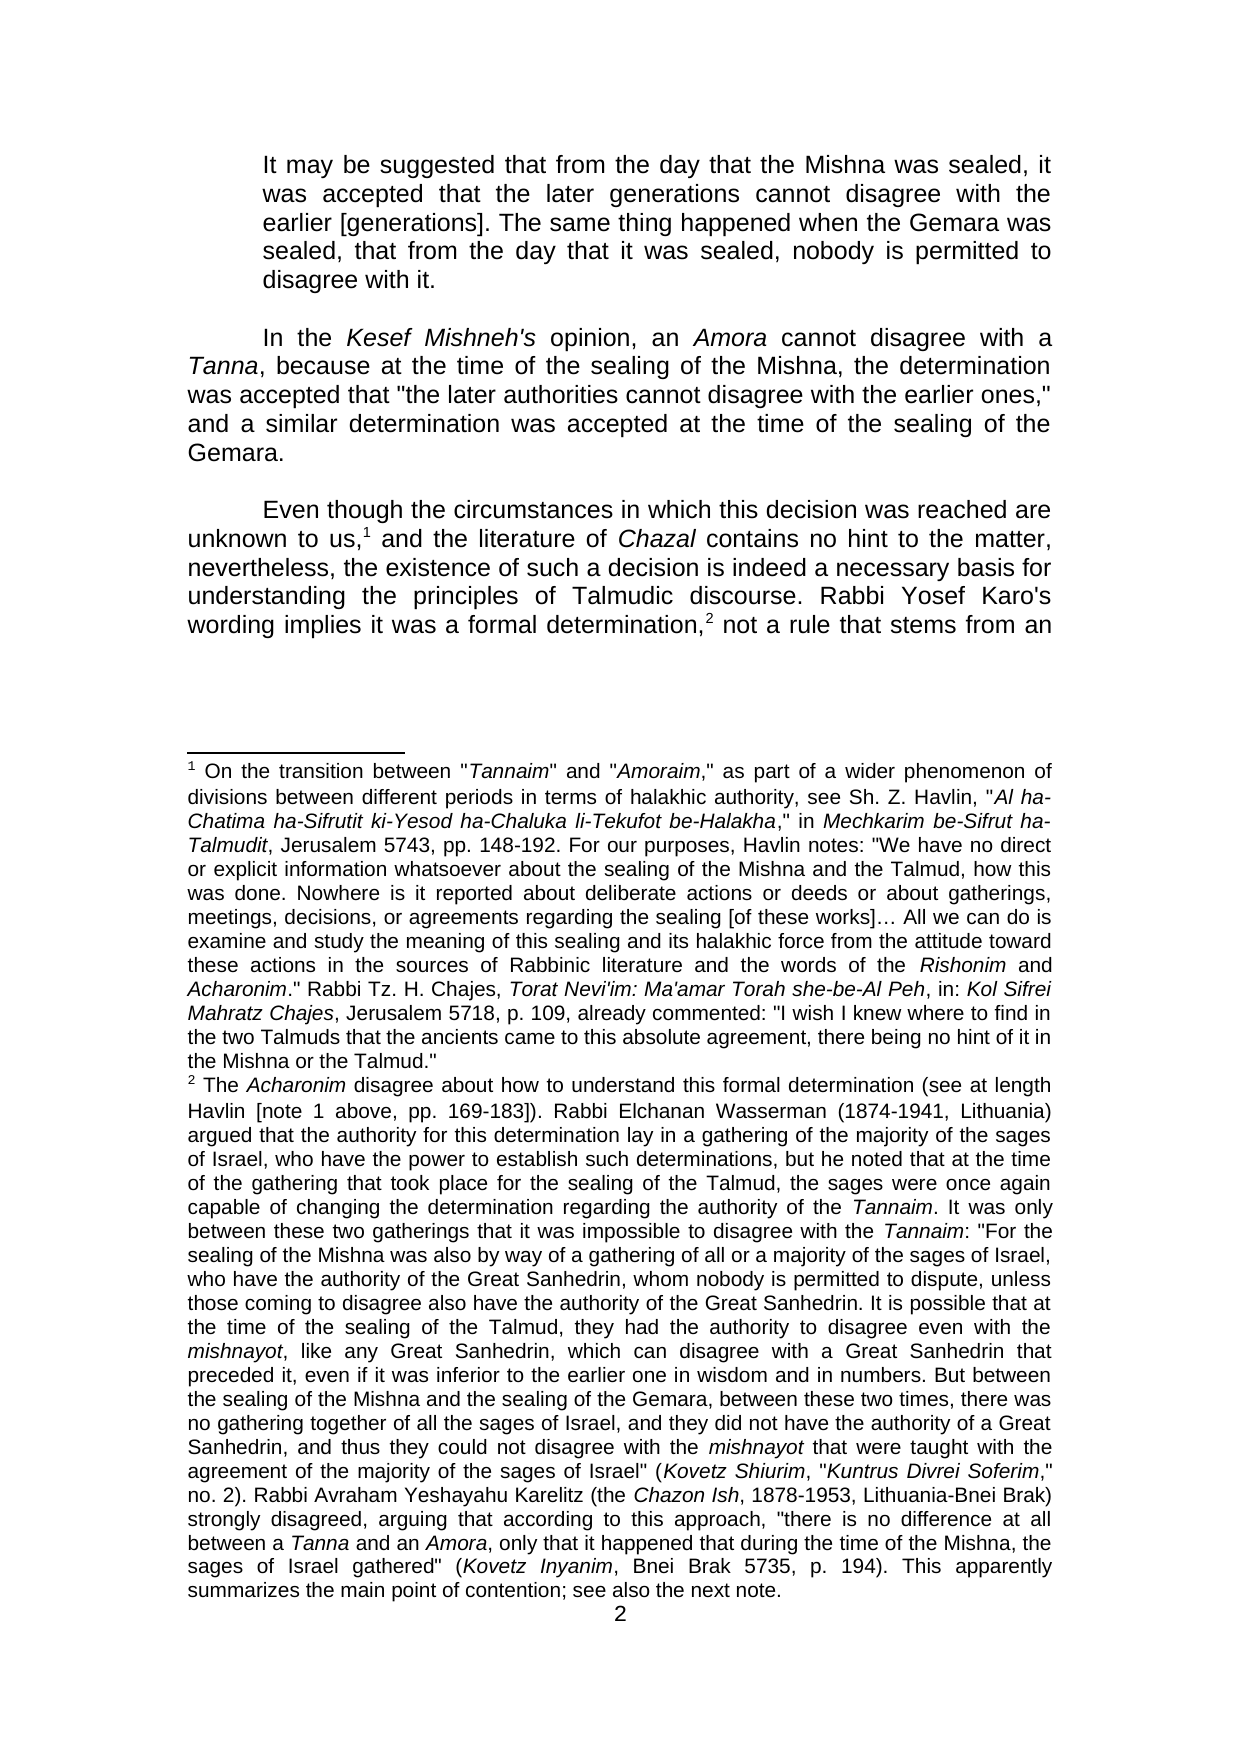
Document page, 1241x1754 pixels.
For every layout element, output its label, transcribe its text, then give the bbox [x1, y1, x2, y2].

text It may be suggested that from the day that the Mishna was sealed, it was accepted that the later generations cannot disagree with the earlier [generations]. The same thing happened when the Gemara was sealed, that from the day that it was sealed, nobody is permitted to disagree with it. [262, 150, 1053, 294]
text In the Kesef Mishneh's opinion, an Amora cannot disagree with a Tanna, because at the time of the sealing of the Mishna, the determination was accepted that "the later authorities cannot disagree with the earlier ones," and a similar determination was accepted at the time of the sealing of the Gemara. [187, 322, 1053, 466]
text Even though the circumstances in which this decision was reached are unknown to us, and the literature of Chazal contains no hint to the matter, nevertheless, the existence of such a decision is indeed a necessary basis for understanding the principles of Talmudic discourse. Rabbi Yosef Karo's wording implies it was a formal determination, not a rule that stems from an essential principle; therefore, we must carefully define what was included in that formal determination. [187, 495, 1053, 667]
